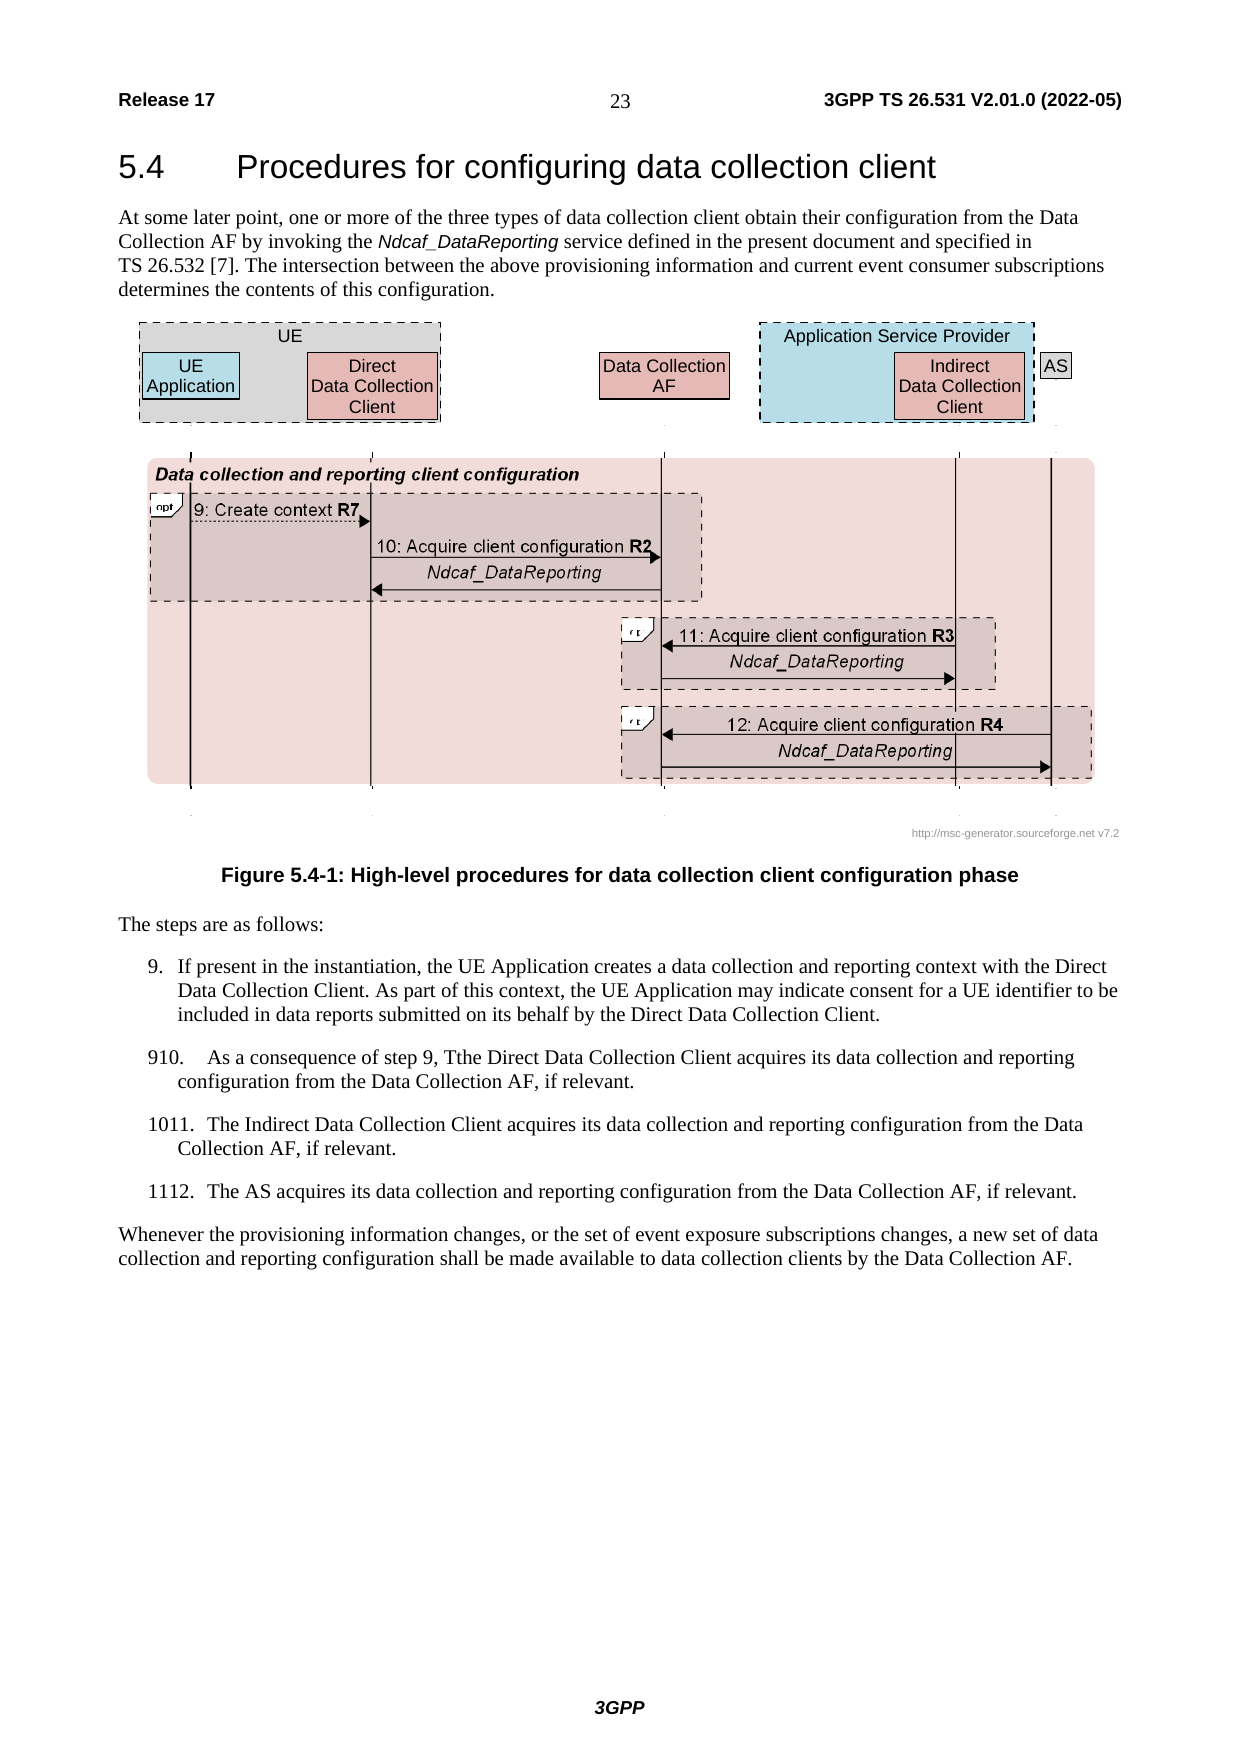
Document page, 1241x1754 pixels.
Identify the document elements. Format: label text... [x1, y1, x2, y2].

text . The AS acquires its data collection and reporting configuration from the Data Collection AF, if relevant. [148, 1179, 1122, 1203]
text Figure 5.4-1: High-level procedures for data collection client configuration phase [118, 862, 1122, 886]
text At some later point, one or more of the three types of data collection client obtain their configuration from the Data Collection AF by invoking the Ndcaf_DataReporting service defined in the present document and specified in TS 26.532 [7]. The intersection between the above provisioning information and current event consumer subscriptions determines the contents of this configuration. [118, 205, 1122, 301]
text Whenever the provisioning information changes, or the set of event exposure subscriptions changes, a new set of data collection and reporting configuration shall be made available to data collection clients by the Data Collection AF. [118, 1222, 1122, 1270]
text . he Direct Data Collection Client acquires its data collection and reporting configuration from the Data Collection AF, if relevant. [148, 1045, 1122, 1093]
subtitle 5.4 Procedures for configuring data collection client [118, 147, 1122, 186]
text The steps are as follows: [118, 911, 1122, 936]
text . The Indirect Data Collection Client acquires its data collection and reporting configuration from the Data Collection AF, if relevant. [148, 1112, 1122, 1160]
